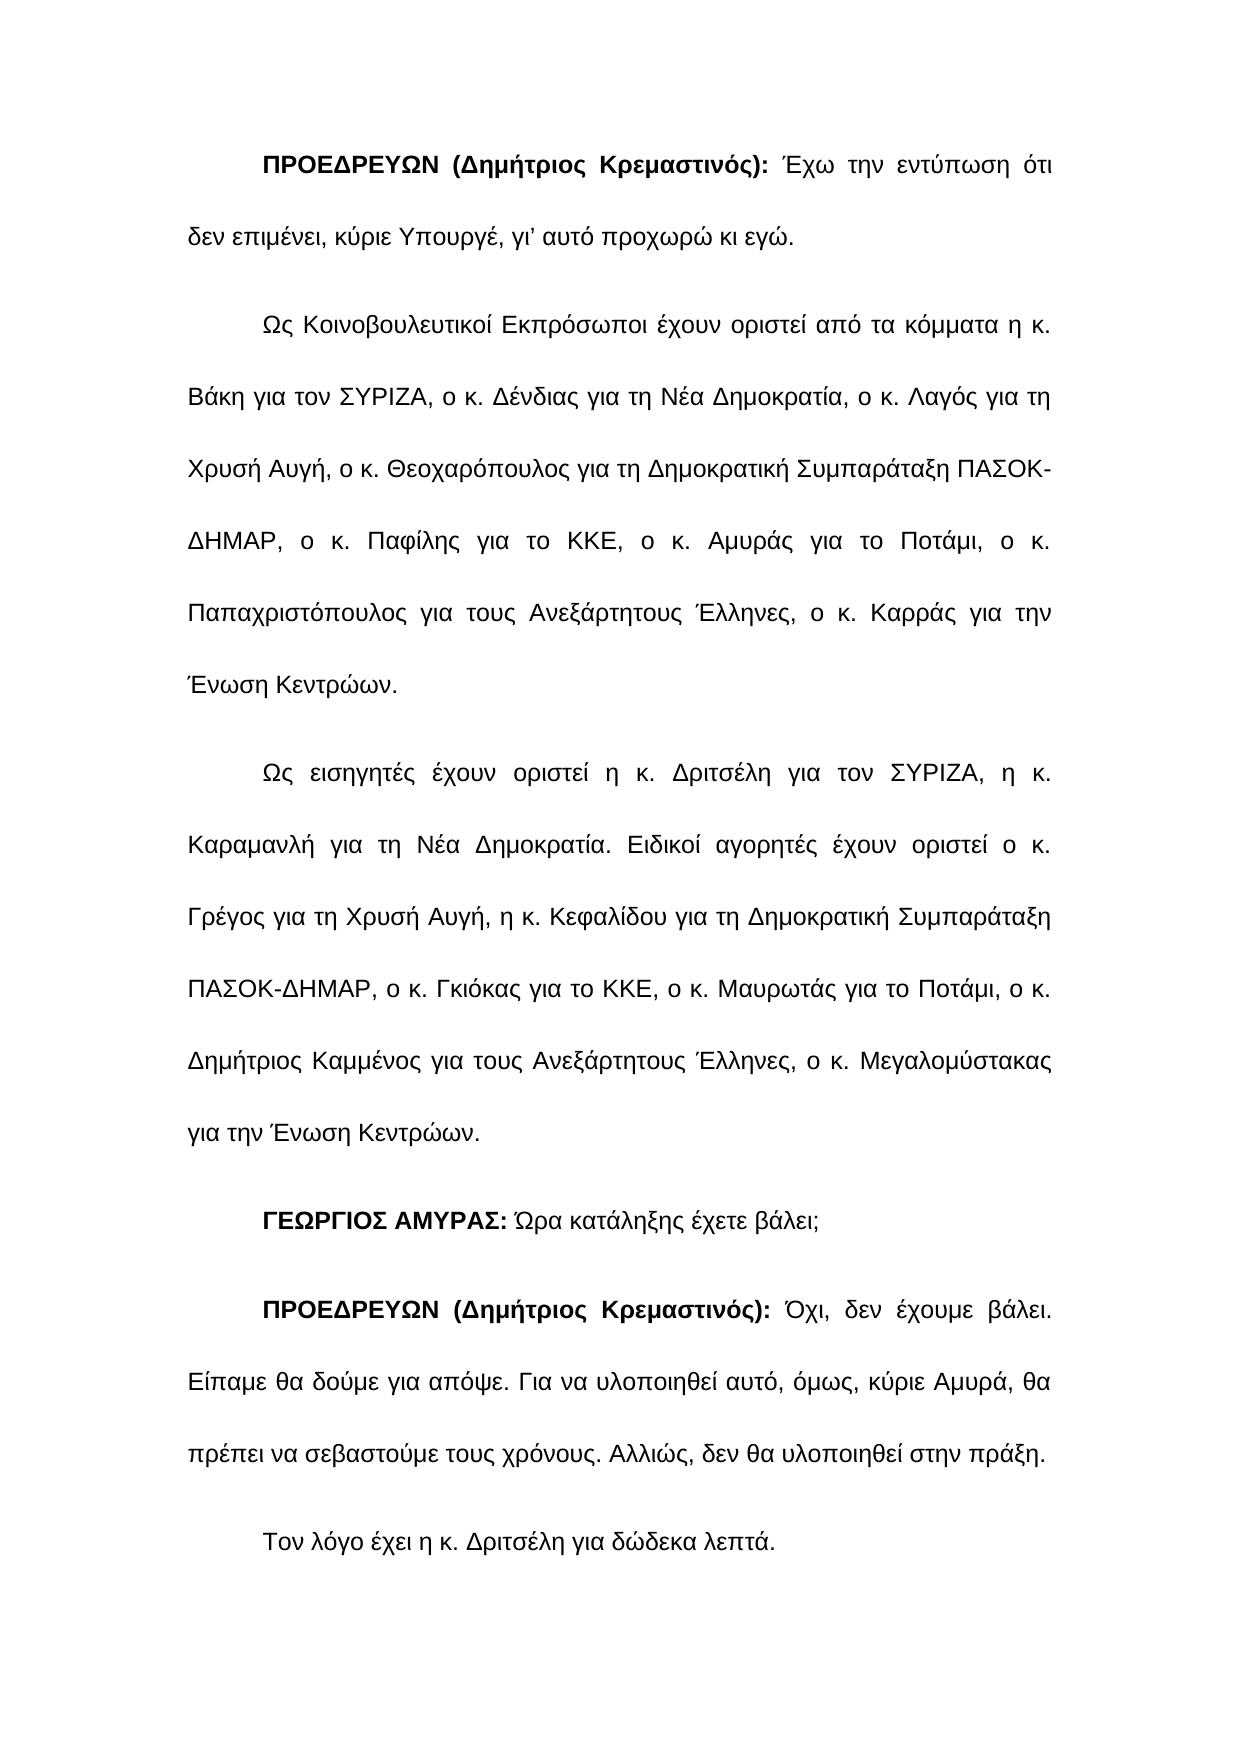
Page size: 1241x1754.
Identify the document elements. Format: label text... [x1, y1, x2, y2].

text ΠΡΟΕΔΡΕΥΩΝ (Δημήτριος Κρεμαστινός): Όχι, δεν έχουμε βάλει. Είπαμε θα δούμε για απόψε. Για να υλοποιηθεί αυτό, όμως, κύριε Αμυρά, θα πρέπει να σεβαστούμε τους χρόνους. Αλλιώς, δεν θα υλοποιηθεί στην πράξη. [187, 1295, 1053, 1467]
text Ως εισηγητές έχουν οριστεί η κ. Δριτσέλη για τον ΣΥΡΙΖΑ, η κ. Καραμανλή για τη Νέα Δημοκρατία. Ειδικοί αγορητές έχουν οριστεί ο κ. Γρέγος για τη Χρυσή Αυγή, η κ. Κεφαλίδου για τη Δημοκρατική Συμπαράταξη ΠΑΣΟΚ-ΔΗΜΑΡ, ο κ. Γκιόκας για το ΚΚΕ, ο κ. Μαυρωτάς για το Ποτάμι, ο κ. Δημήτριος Καμμένος για τους Ανεξάρτητους Έλληνες, ο κ. Μεγαλομύστακας για την Ένωση Κεντρώων. [187, 758, 1053, 1146]
text ΠΡΟΕΔΡΕΥΩΝ (Δημήτριος Κρεμαστινός): Έχω την εντύπωση ότι δεν επιμένει, κύριε Υπουργέ, γι’ αυτό προχωρώ κι εγώ. [187, 150, 1053, 251]
text ΓΕΩΡΓΙΟΣ ΑΜΥΡΑΣ: Ώρα κατάληξης έχετε βάλει; [187, 1206, 1053, 1235]
text Τον λόγο έχει η κ. Δριτσέλη για δώδεκα λεπτά. [187, 1527, 1053, 1556]
text Ως Κοινοβουλευτικοί Εκπρόσωποι έχουν οριστεί από τα κόμματα η κ. Βάκη για τον ΣΥΡΙΖΑ, ο κ. Δένδιας για τη Νέα Δημοκρατία, ο κ. Λαγός για τη Χρυσή Αυγή, ο κ. Θεοχαρόπουλος για τη Δημοκρατική Συμπαράταξη ΠΑΣΟΚ- ΔΗΜΑΡ, ο κ. Παφίλης για το ΚΚΕ, ο κ. Αμυράς για το Ποτάμι, ο κ. Παπαχριστόπουλος για τους Ανεξάρτητους Έλληνες, ο κ. Καρράς για την Ένωση Κεντρώων. [187, 310, 1053, 698]
